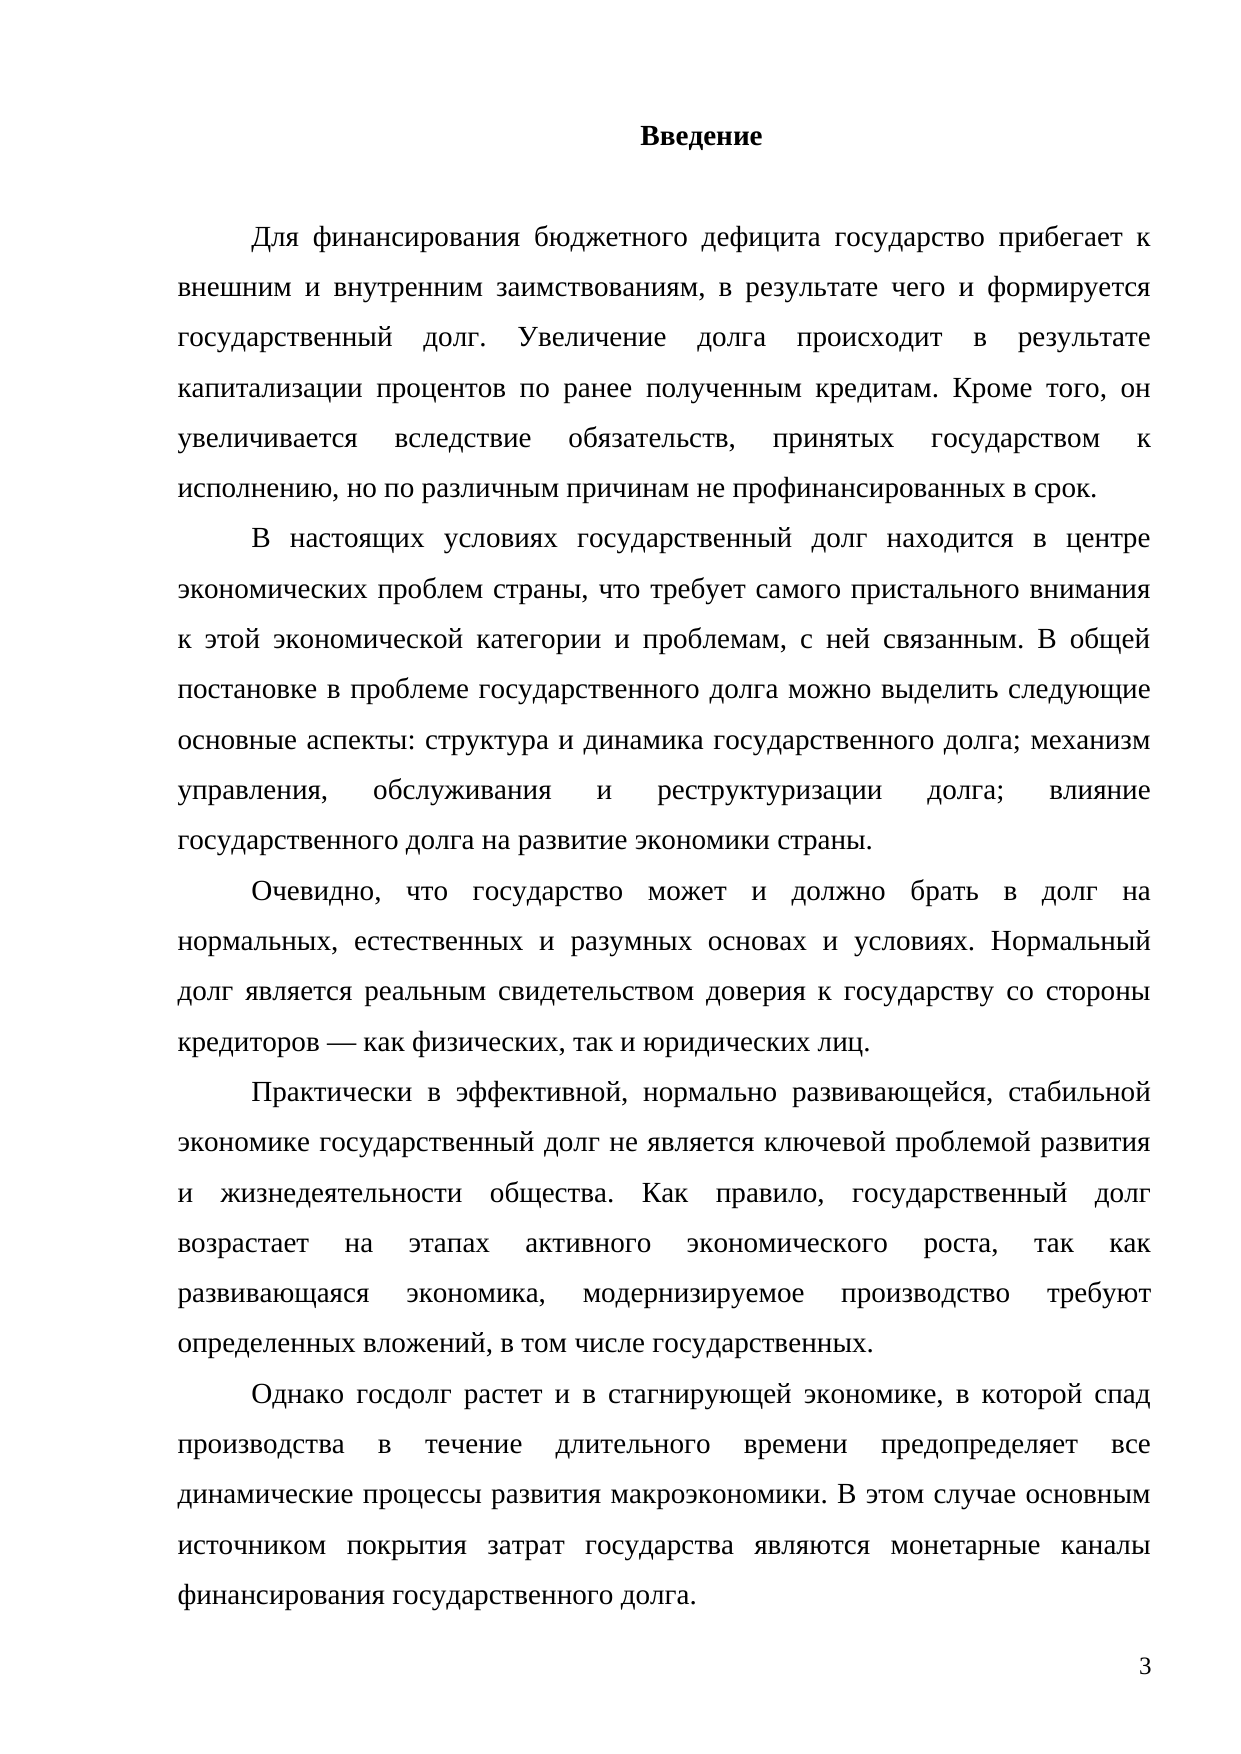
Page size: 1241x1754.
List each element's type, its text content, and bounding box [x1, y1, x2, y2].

text Очевидно, что государство может и должно брать в долг на нормальных, естественных и разумных основах и условиях. Нормальный долг является реальным свидетельством доверия к государству со стороны кредиторов — как физических, так и юридических лиц. [177, 873, 1152, 1057]
text В настоящих условиях государственный долг находится в центре экономических проблем страны, что требует самого пристального внимания к этой экономической категории и проблемам, с ней связанным. В общей постановке в проблеме государственного долга можно выделить следующие основные аспекты: структура и динамика государственного долга; механизм управления, обслуживания и реструктуризации долга; влияние государственного долга на развитие экономики страны. [177, 521, 1152, 856]
text Введение [177, 118, 1152, 152]
text Однако госдолг растет и в стагнирующей экономике, в которой спад производства в течение длительного времени предопределяет все динамические процессы развития макроэкономики. В этом случае основным источником покрытия затрат государства являются монетарные каналы финансирования государственного долга. [177, 1376, 1152, 1611]
text Для финансирования бюджетного дефицита государство прибегает к внешним и внутренним заимствованиям, в результате чего и формируется государственный долг. Увеличение долга происходит в результате капитализации процентов по ранее полученным кредитам. Кроме того, он увеличивается вследствие обязательств, принятых государством к исполнению, но по различным причинам не профинансированных в срок. [177, 219, 1152, 504]
text Практически в эффективной, нормально развивающейся, стабильной экономике государственный долг не является ключевой проблемой развития и жизнедеятельности общества. Как правило, государственный долг возрастает на этапах активного экономического роста, так как развивающаяся экономика, модернизируемое производство требуют определенных вложений, в том числе государственных. [177, 1074, 1152, 1359]
